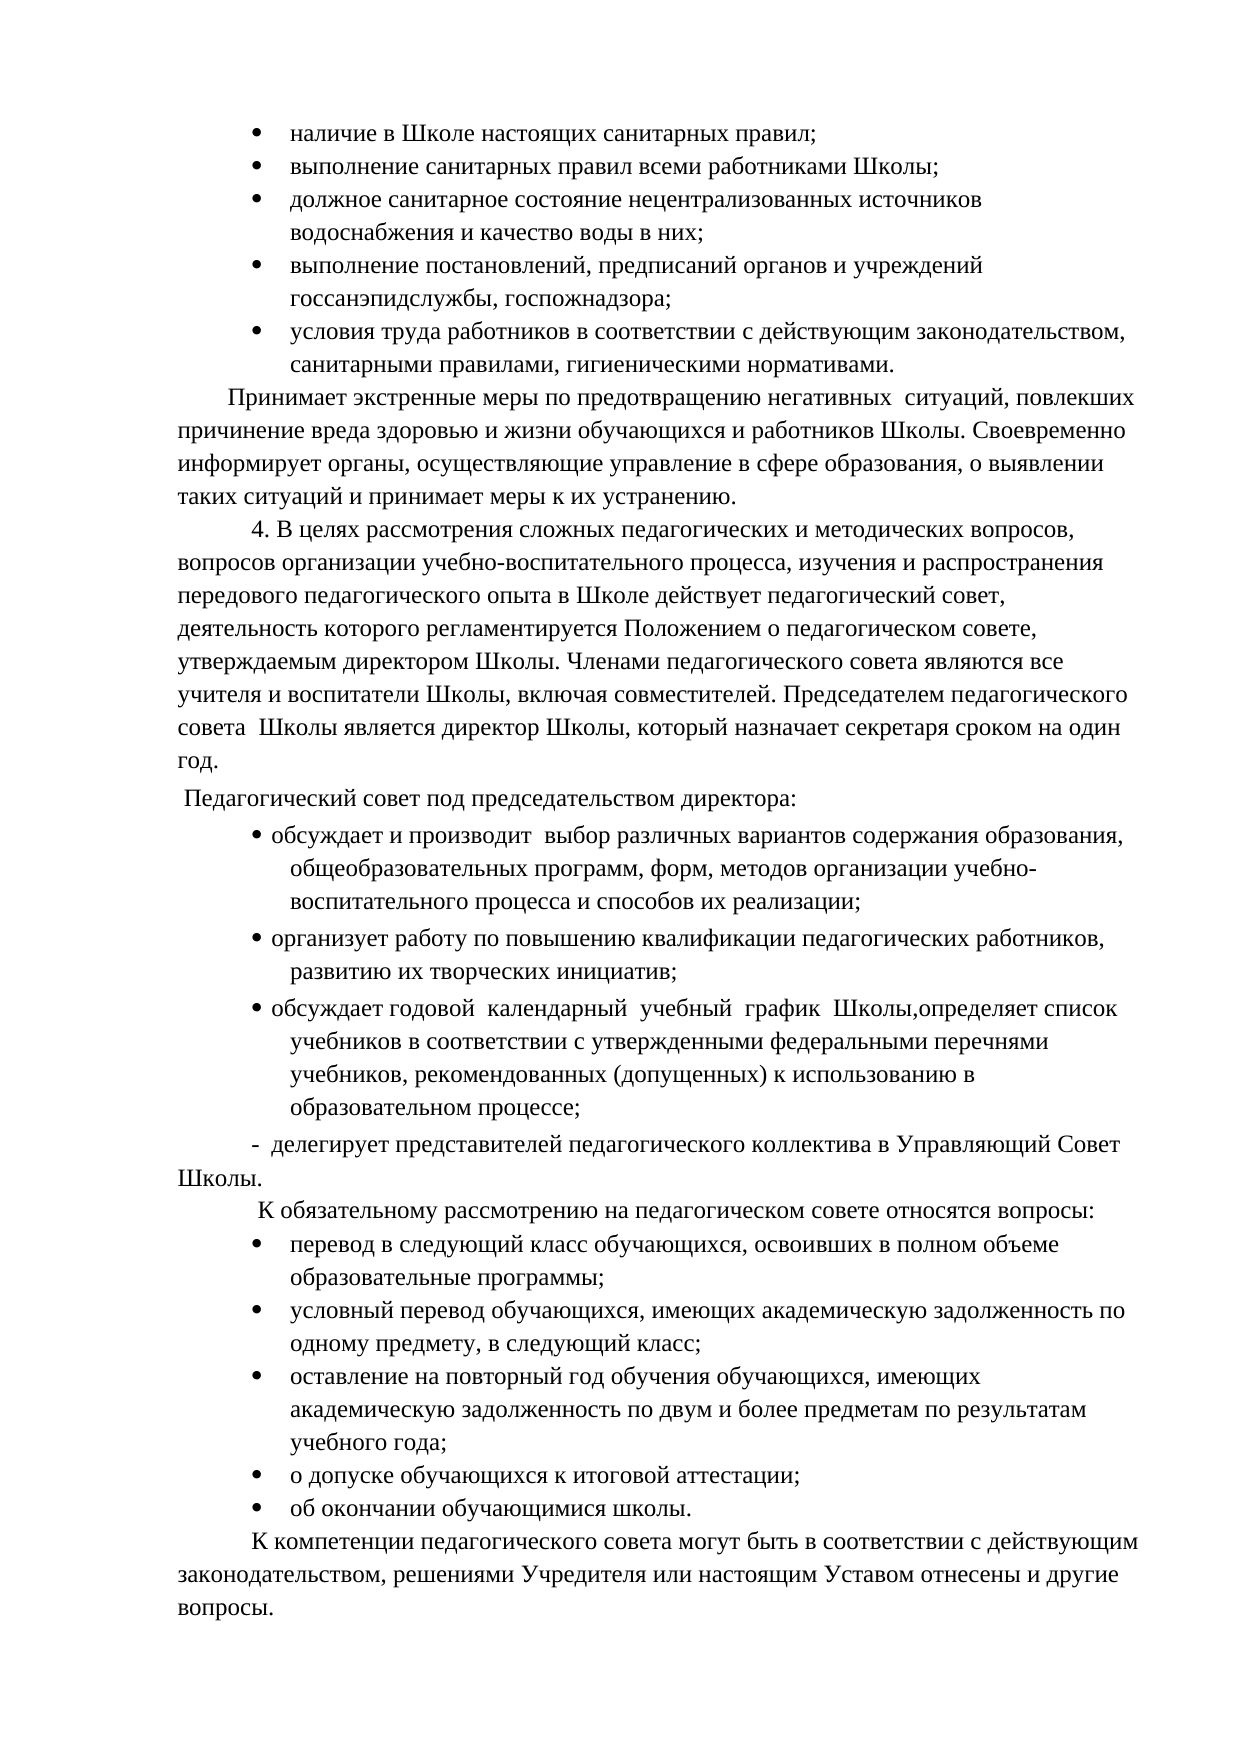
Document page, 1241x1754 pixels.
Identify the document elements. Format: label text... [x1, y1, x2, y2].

list условный перевод обучающихся, имеющих академическую задолженность по одному предмету, в следующий класс; [252, 1295, 1152, 1356]
list делегирует представителей педагогического коллектива в Управляющий Совет Школы. [177, 1129, 1152, 1191]
list наличие в Школе настоящих санитарных правил; [252, 118, 1152, 147]
text 4. В целях рассмотрения сложных педагогических и методических вопросов, вопросов организации учебно-воспитательного процесса, изучения и распространения передового педагогического опыта в Школе действует педагогический совет, деятельность которого регламентируется Положением о педагогическом совете, утверждаемым директором Школы. Членами педагогического совета являются все учителя и воспитатели Школы, включая совместителей. Председателем педагогического совета Школы является директор Школы, который назначает секретаря сроком на один год. [177, 514, 1152, 774]
text Принимает экстренные меры по предотвращению негативных ситуаций, повлекших причинение вреда здоровью и жизни обучающихся и работников Школы. Своевременно информирует органы, осуществляющие управление в сфере образования, о выявлении таких ситуаций и принимает меры к их устранению. [177, 382, 1152, 510]
list обсуждает и производит выбор различных вариантов содержания образования, общеобразовательных программ, форм, методов организации учебно-воспитательного процесса и способов их реализации; [252, 820, 1152, 915]
text К компетенции педагогического совета могут быть в соответствии с действующим законодательством, решениями Учредителя или настоящим Уставом отнесены и другие вопросы. [177, 1526, 1152, 1621]
list об окончании обучающимися школы. [252, 1493, 1152, 1522]
list перевод в следующий класс обучающихся, освоивших в полном объеме образовательные программы; [252, 1229, 1152, 1290]
list о допуске обучающихся к итоговой аттестации; [252, 1460, 1152, 1488]
text Педагогический совет под председательством директора: [177, 783, 1152, 811]
list обсуждает годовой календарный учебный график Школы,определяет список учебников в соответствии с утвержденными федеральными перечнями учебников, рекомендованных (допущенных) к использованию в образовательном процессе; [252, 993, 1152, 1121]
list условия труда работников в соответствии с действующим законодательством, санитарными правилами, гигиеническими нормативами. [252, 316, 1152, 378]
text К обязательному рассмотрению на педагогическом совете относятся вопросы: [177, 1196, 1152, 1224]
list организует работу по повышению квалификации педагогических работников, развитию их творческих инициатив; [252, 923, 1152, 985]
list оставление на повторный год обучения обучающихся, имеющих академическую задолженность по двум и более предметам по результатам учебного года; [252, 1361, 1152, 1456]
list выполнение постановлений, предписаний органов и учреждений госсанэпидслужбы, госпожнадзора; [252, 250, 1152, 312]
list должное санитарное состояние нецентрализованных источников водоснабжения и качество воды в них; [252, 184, 1152, 246]
list выполнение санитарных правил всеми работниками Школы; [252, 151, 1152, 180]
